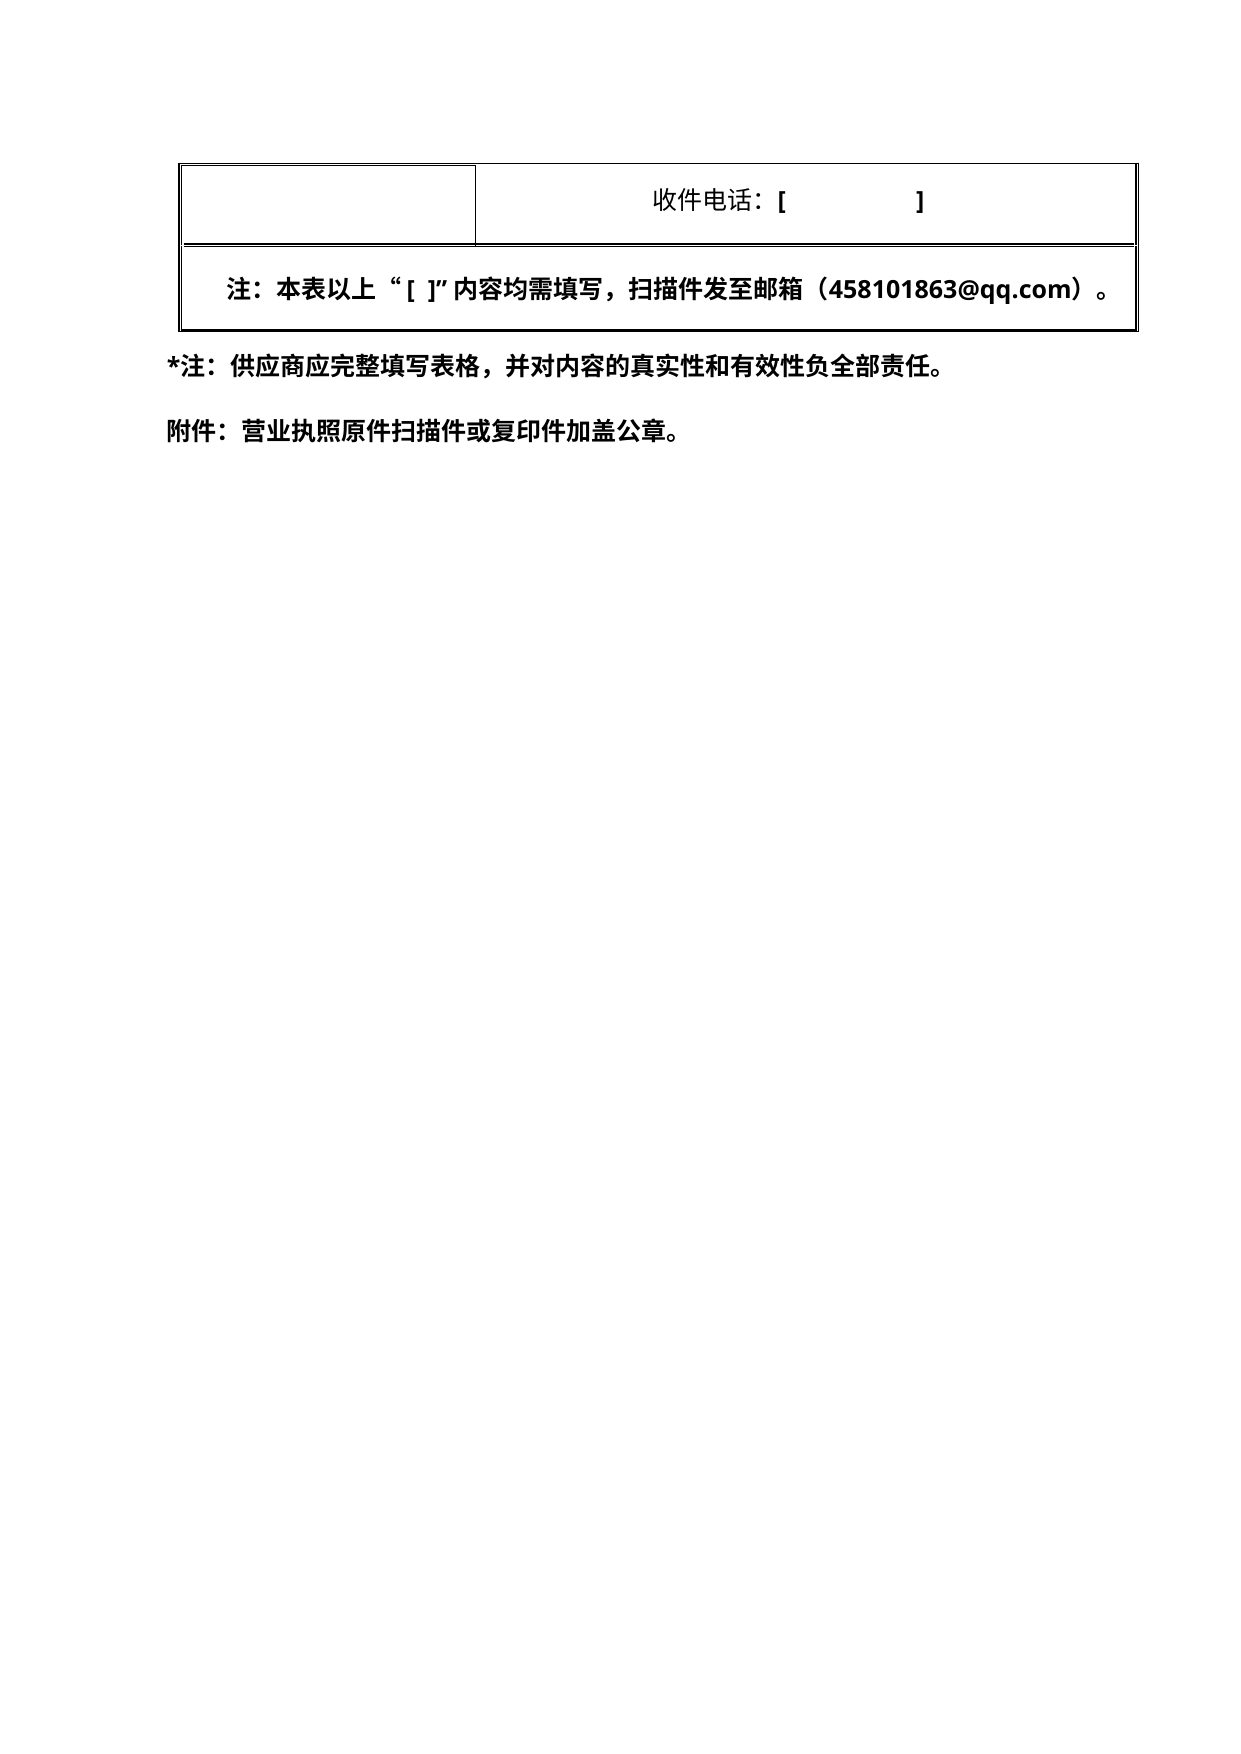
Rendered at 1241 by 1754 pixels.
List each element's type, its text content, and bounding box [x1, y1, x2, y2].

table_cell 注：本表以上“ [ ]” 内容均需填写，扫描件发至邮箱（458101863@qq.com）。 [182, 243, 1136, 329]
text *注：供应商应完整填写表格，并对内容的真实性和有效性负全部责任。 [167, 332, 1150, 397]
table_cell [475, 164, 1135, 243]
text 附件：营业执照原件扫描件或复印件加盖公章。 [167, 397, 1150, 462]
